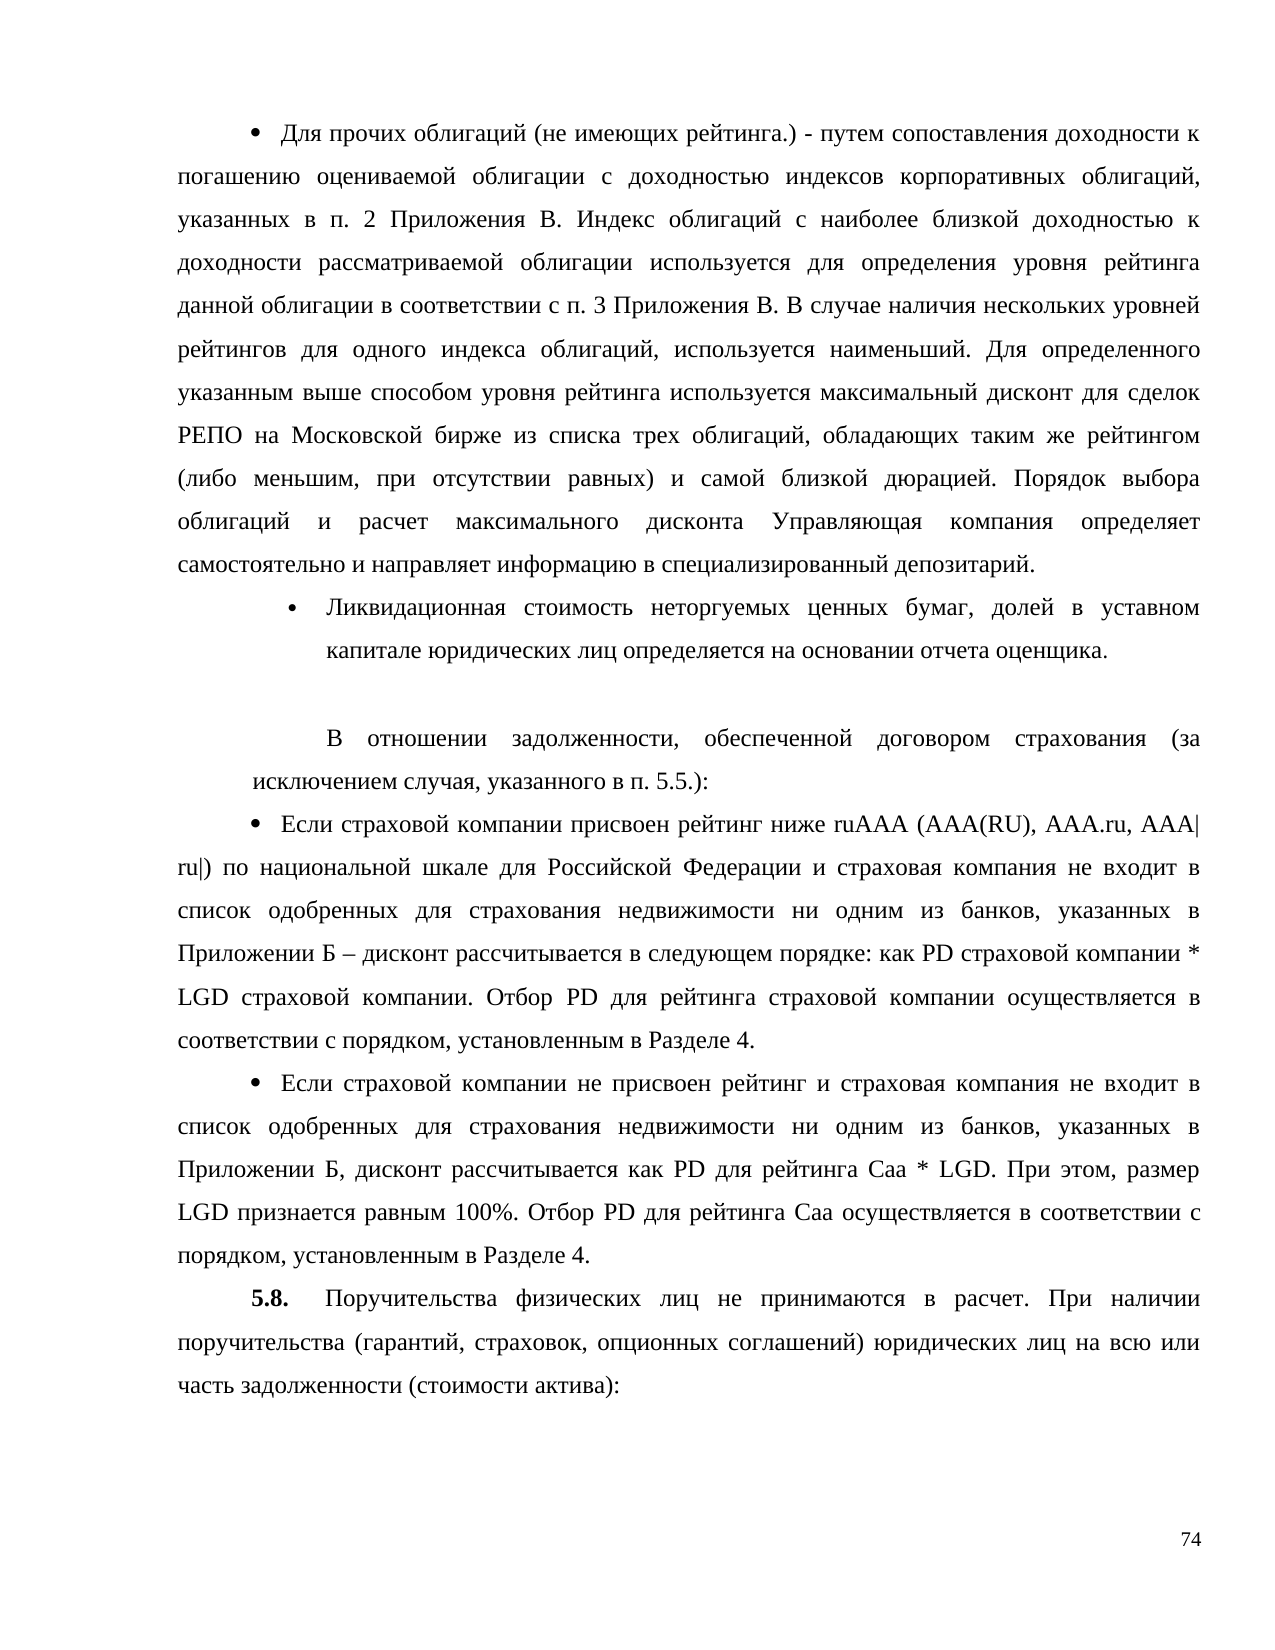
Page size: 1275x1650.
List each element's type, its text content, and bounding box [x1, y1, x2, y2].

list Если страховой компании не присвоен рейтинг и страховая компания не входит в список одобренных для страхования недвижимости ни одним из банков, указанных в Приложении Б, дисконт рассчитывается как PD для рейтинга Caa * LGD. При этом, размер LGD признается равным 100%. Отбор PD для рейтинга Caa осуществляется в соответствии с порядком, установленным в Разделе 4. [177, 1068, 1201, 1269]
list Поручительства физических лиц не принимаются в расчет. При наличии поручительства (гарантий, страховок, опционных соглашений) юридических лиц на всю или часть задолженности (стоимости актива): [177, 1283, 1201, 1398]
list Ликвидационная стоимость неторгуемых ценных бумаг, долей в уставном капитале юридических лиц определяется на основании отчета оценщика. [288, 592, 1201, 665]
list Если страховой компании присвоен рейтинг ниже ruAAA (AAA(RU), AAA.ru, AAA|ru|) по национальной шкале для Российской Федерации и страховая компания не входит в список одобренных для страхования недвижимости ни одним из банков, указанных в Приложении Б – дисконт рассчитывается в следующем порядке: как PD страховой компании * LGD страховой компании. Отбор PD для рейтинга страховой компании осуществляется в соответствии с порядком, установленным в Разделе 4. [177, 809, 1201, 1053]
text В отношении задолженности, обеспеченной договором страхования (за исключением случая, указанного в п. 5.5.): [252, 723, 1201, 795]
list Для прочих облигаций (не имеющих рейтинга.) - путем сопоставления доходности к погашению оцениваемой облигации с доходностью индексов корпоративных облигаций, указанных в п. 2 Приложения В. Индекс облигаций с наиболее близкой доходностью к доходности рассматриваемой облигации используется для определения уровня рейтинга данной облигации в соответствии с п. 3 Приложения В. В случае наличия нескольких уровней рейтингов для одного индекса облигаций, используется наименьший. Для определенного указанным выше способом уровня рейтинга используется максимальный дисконт для сделок РЕПО на Московской бирже из списка трех облигаций, обладающих таким же рейтингом (либо меньшим, при отсутствии равных) и самой близкой дюрацией. Порядок выбора облигаций и расчет максимального дисконта Управляющая компания определяет самостоятельно и направляет информацию в специализированный депозитарий. [177, 118, 1201, 578]
